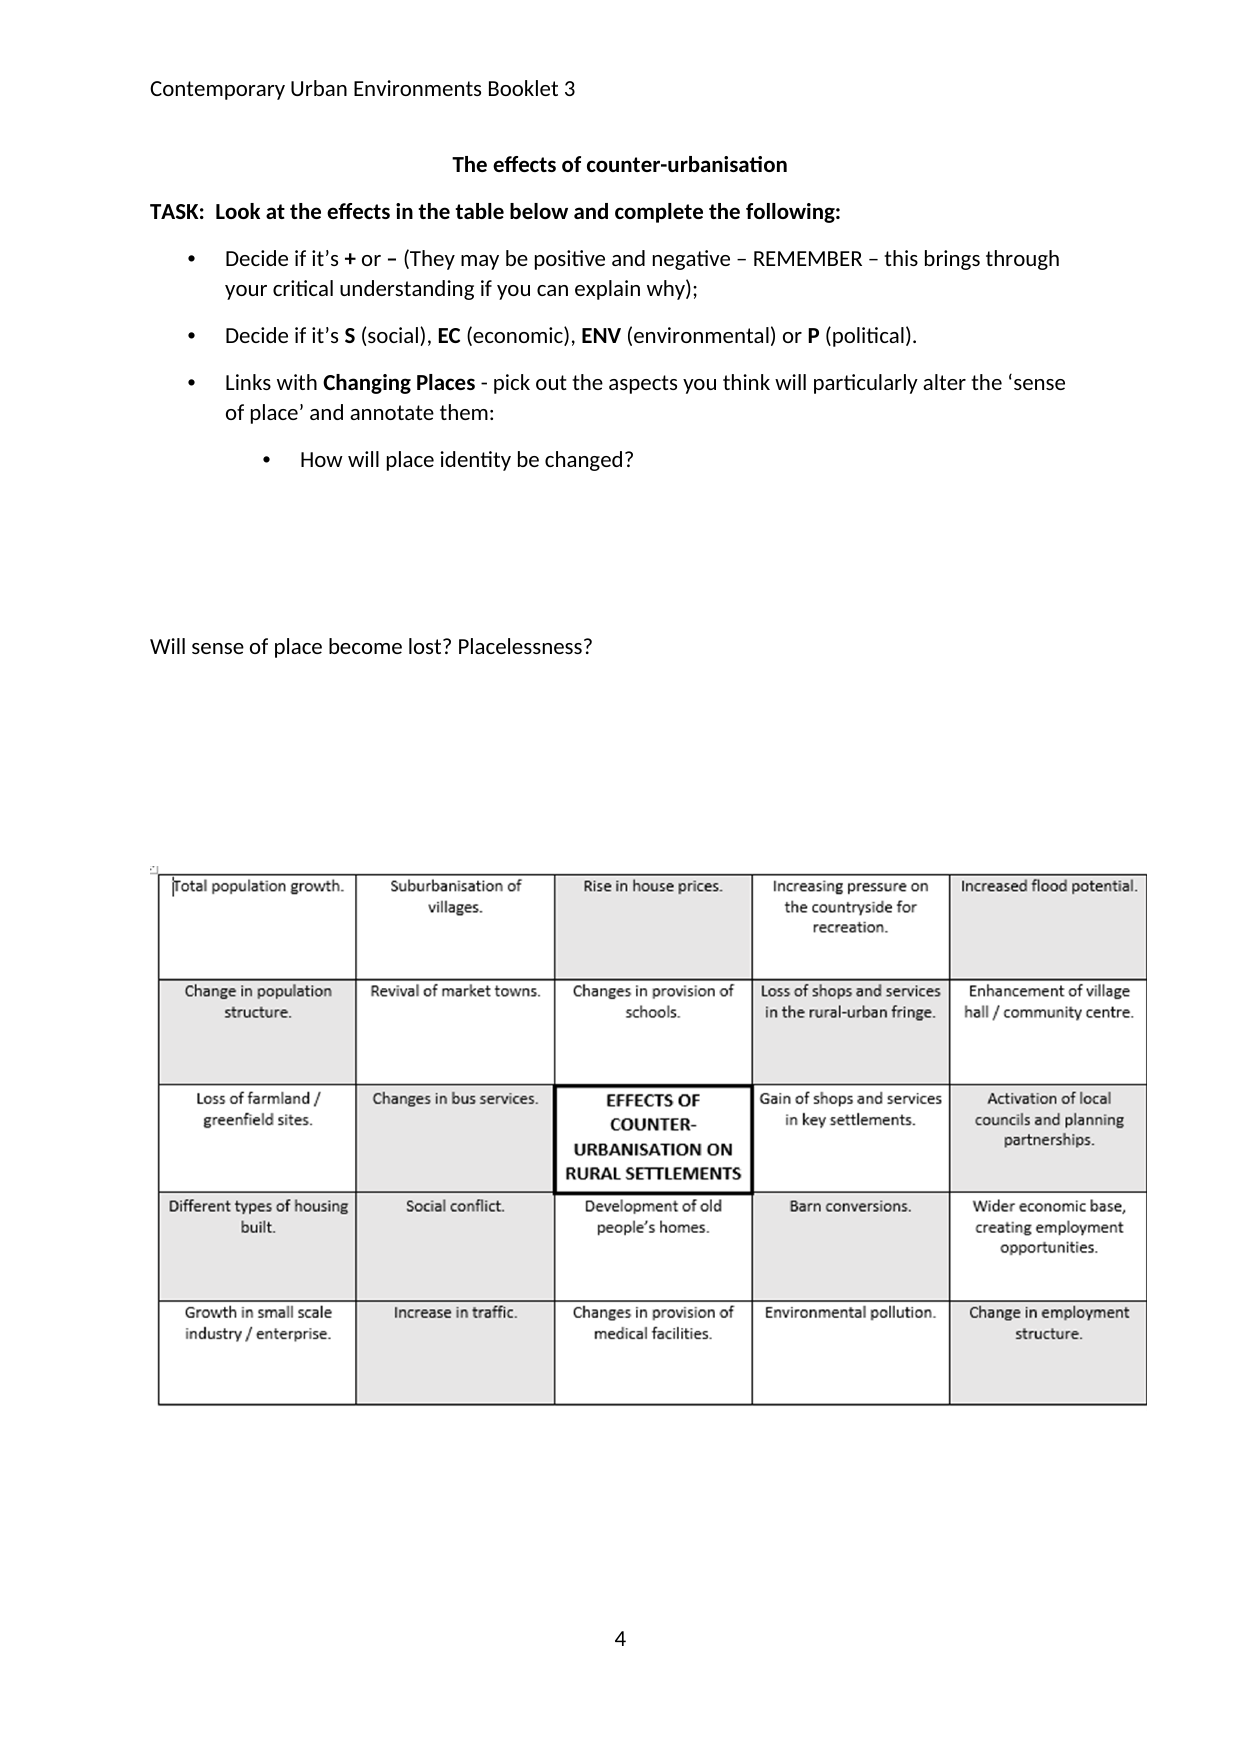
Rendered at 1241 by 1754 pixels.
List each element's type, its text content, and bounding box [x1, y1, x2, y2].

text The effects of counter-urbanisation [150, 150, 1090, 178]
list Links with Changing Places - pick out the aspects you think will particularly alter the ‘sense of place’ and annotate them: [187, 368, 1090, 426]
list Decide if it’s + or – (They may be positive and negative – REMEMBER – this brings through your critical understanding if you can explain why); [187, 244, 1090, 302]
text TASK: Look at the effects in the table below and complete the following: [150, 197, 1090, 225]
list Decide if it’s S (social), EC (economic), ENV (environmental) or P (political). [187, 321, 1090, 349]
picture [150, 866, 1147, 1411]
list How will place identity be changed? [262, 445, 1090, 473]
text Will sense of place become lost? Placelessness? [150, 632, 1090, 660]
